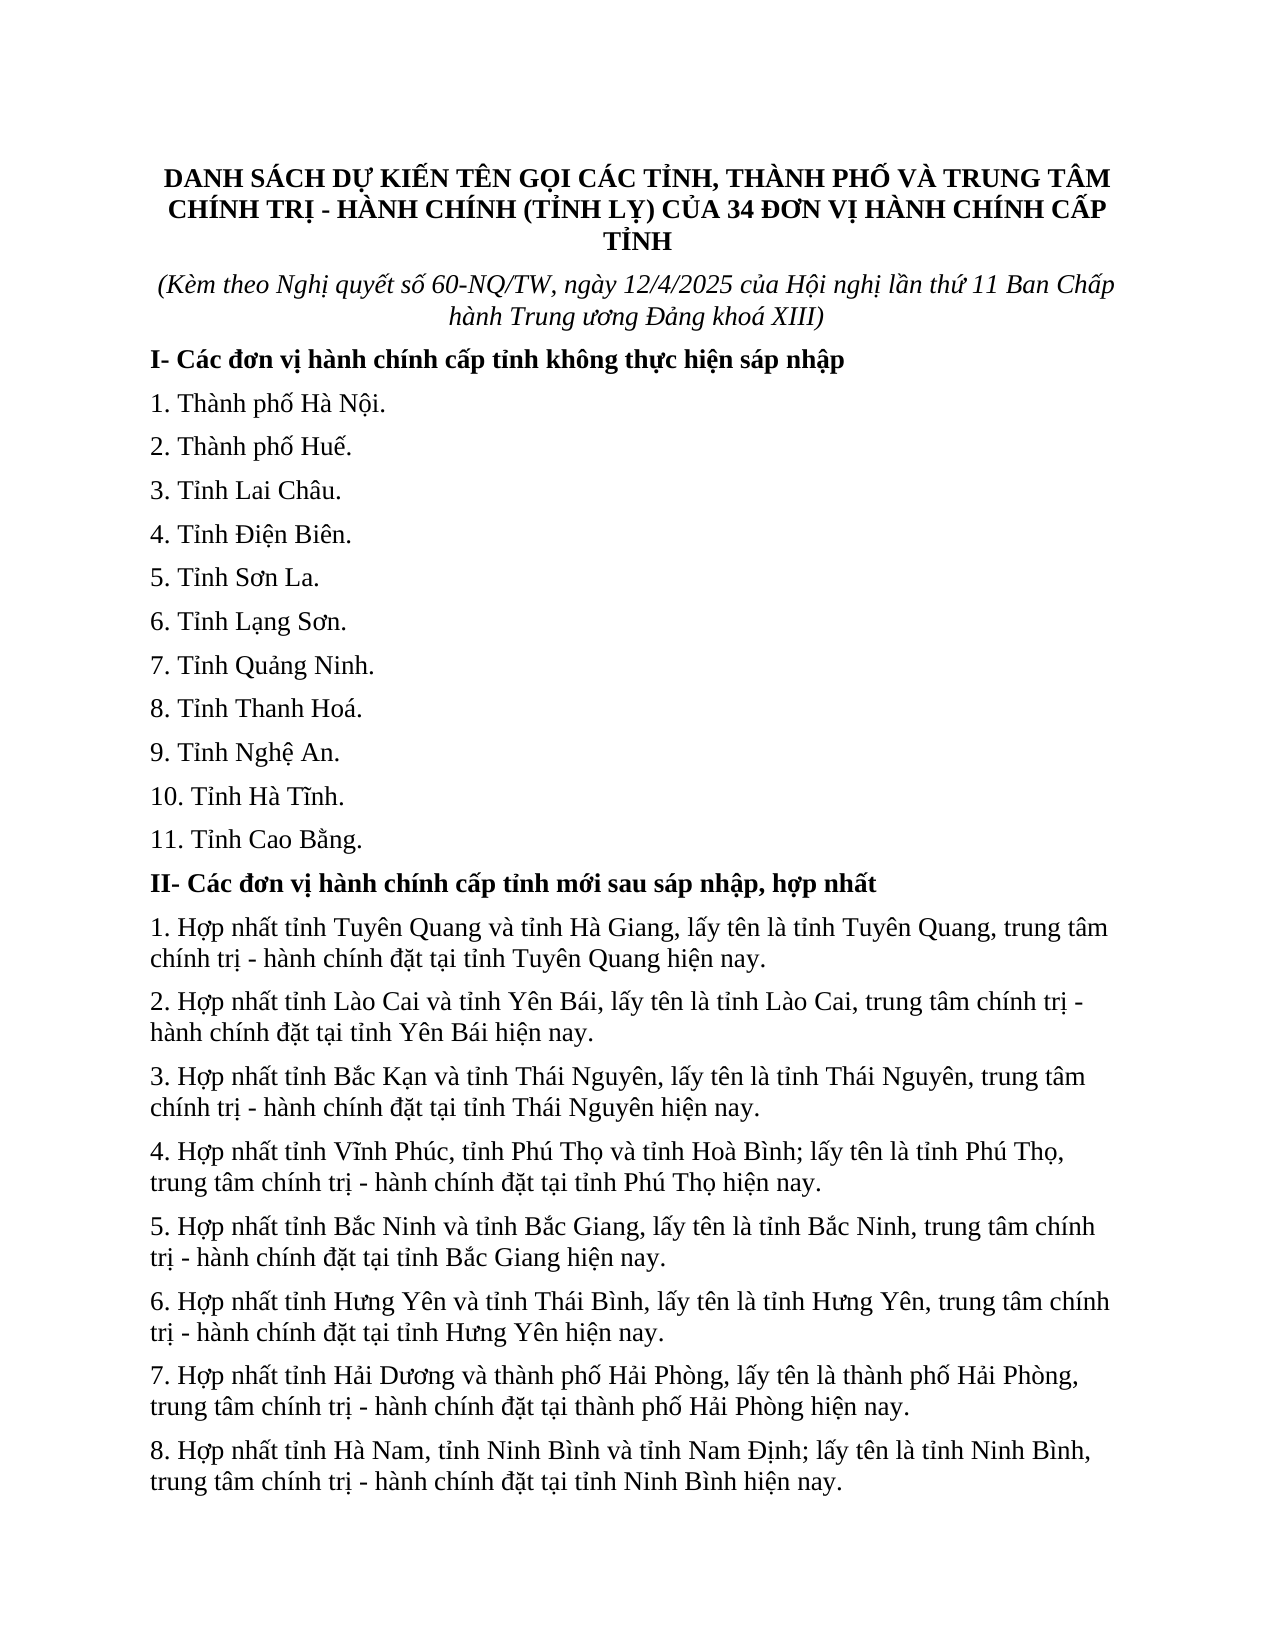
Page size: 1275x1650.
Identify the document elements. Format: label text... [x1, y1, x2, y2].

text 1. Hợp nhất tỉnh Tuyên Quang và tỉnh Hà Giang, lấy tên là tỉnh Tuyên Quang, trung tâm chính trị - hành chính đặt tại tỉnh Tuyên Quang hiện nay. [150, 911, 1125, 973]
text 2. Hợp nhất tỉnh Lào Cai và tỉnh Yên Bái, lấy tên là tỉnh Lào Cai, trung tâm chính trị - hành chính đặt tại tỉnh Yên Bái hiện nay. [150, 985, 1125, 1048]
text 7. Hợp nhất tỉnh Hải Dương và thành phố Hải Phòng, lấy tên là thành phố Hải Phòng, trung tâm chính trị - hành chính đặt tại thành phố Hải Phòng hiện nay. [150, 1359, 1125, 1422]
text 11. Tỉnh Cao Bằng. [150, 823, 1125, 854]
text DANH SÁCH DỰ KIẾN TÊN GỌI CÁC TỈNH, THÀNH PHỐ VÀ TRUNG TÂM CHÍNH TRỊ - HÀNH CHÍNH (TỈNH LỴ) CỦA 34 ĐƠN VỊ HÀNH CHÍNH CẤP TỈNH [150, 162, 1125, 256]
text II- Các đơn vị hành chính cấp tỉnh mới sau sáp nhập, hợp nhất [150, 867, 1125, 898]
text 3. Tỉnh Lai Châu. [150, 474, 1125, 505]
text 5. Tỉnh Sơn La. [150, 561, 1125, 593]
text 5. Hợp nhất tỉnh Bắc Ninh và tỉnh Bắc Giang, lấy tên là tỉnh Bắc Ninh, trung tâm chính trị - hành chính đặt tại tỉnh Bắc Giang hiện nay. [150, 1210, 1125, 1272]
text 3. Hợp nhất tỉnh Bắc Kạn và tỉnh Thái Nguyên, lấy tên là tỉnh Thái Nguyên, trung tâm chính trị - hành chính đặt tại tỉnh Thái Nguyên hiện nay. [150, 1060, 1125, 1122]
text 6. Tỉnh Lạng Sơn. [150, 605, 1125, 636]
text 8. Hợp nhất tỉnh Hà Nam, tỉnh Ninh Bình và tỉnh Nam Định; lấy tên là tỉnh Ninh Bình, trung tâm chính trị - hành chính đặt tại tỉnh Ninh Bình hiện nay. [150, 1434, 1125, 1496]
text 10. Tỉnh Hà Tĩnh. [150, 780, 1125, 811]
text 7. Tỉnh Quảng Ninh. [150, 649, 1125, 680]
text 8. Tỉnh Thanh Hoá. [150, 692, 1125, 723]
text 9. Tỉnh Nghệ An. [150, 736, 1125, 767]
text 4. Tỉnh Điện Biên. [150, 518, 1125, 549]
text I- Các đơn vị hành chính cấp tỉnh không thực hiện sáp nhập [150, 343, 1125, 374]
text (Kèm theo Nghị quyết số 60-NQ/TW, ngày 12/4/2025 của Hội nghị lần thứ 11 Ban Chấp hành Trung ương Đảng khoá XIII) [150, 268, 1125, 331]
text 6. Hợp nhất tỉnh Hưng Yên và tỉnh Thái Bình, lấy tên là tỉnh Hưng Yên, trung tâm chính trị - hành chính đặt tại tỉnh Hưng Yên hiện nay. [150, 1284, 1125, 1347]
text 2. Thành phố Huế. [150, 431, 1125, 462]
text 4. Hợp nhất tỉnh Vĩnh Phúc, tỉnh Phú Thọ và tỉnh Hoà Bình; lấy tên là tỉnh Phú Thọ, trung tâm chính trị - hành chính đặt tại tỉnh Phú Thọ hiện nay. [150, 1135, 1125, 1197]
text 1. Thành phố Hà Nội. [150, 387, 1125, 418]
